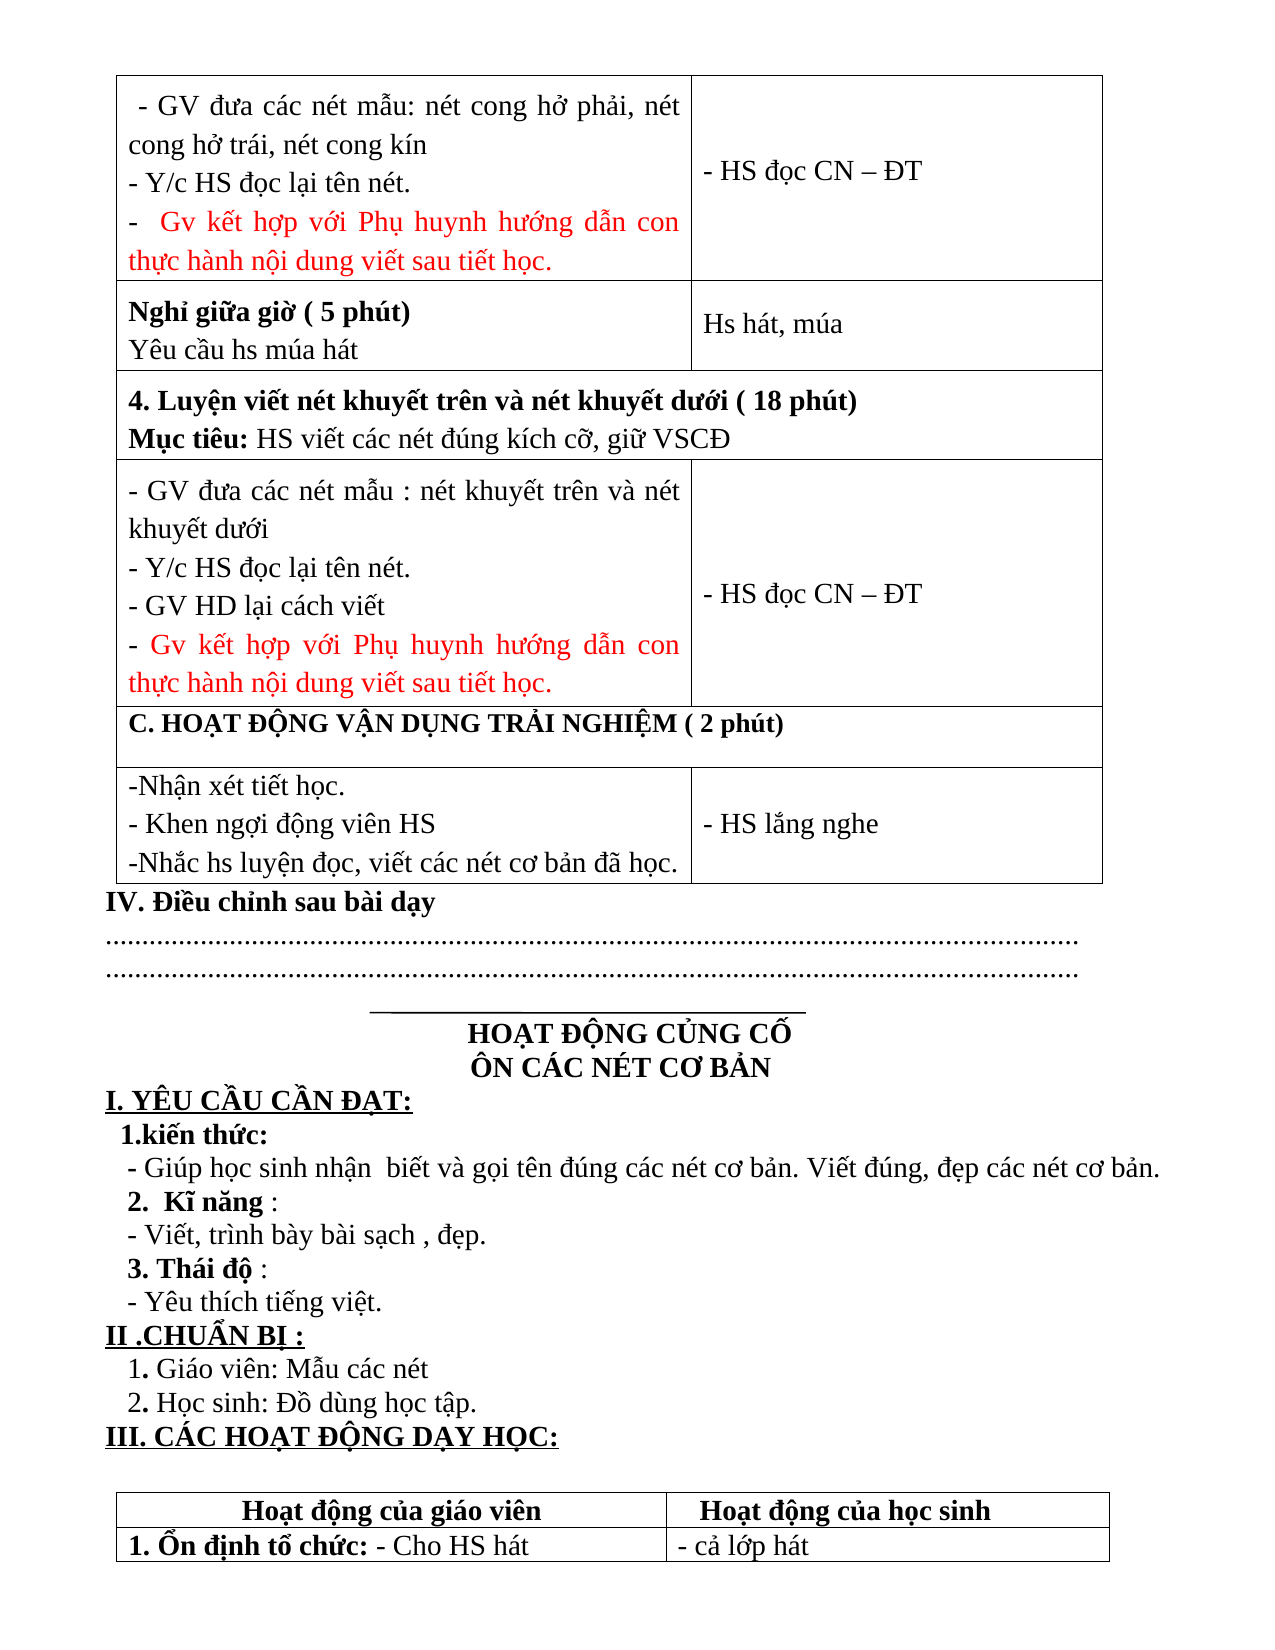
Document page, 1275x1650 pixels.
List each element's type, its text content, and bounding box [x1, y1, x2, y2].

text I. YÊU CẦU CẦN ĐẠT: [105, 1083, 1170, 1117]
table_cell - GV đưa các nét mẫu : nét khuyết trên và nét khuyết dưới - Y/c HS đọc lại tên nét. - GV HD lại cách viết - Gv kết hợp với Phụ huynh hướng dẫn con thực hành nội dung viết sau tiết học. [117, 460, 691, 706]
text II .CHUẨN BỊ : [105, 1318, 1170, 1352]
text - Viết, trình bày bài sạch , đẹp. [105, 1217, 1170, 1251]
text - Giúp học sinh nhận biết và gọi tên đúng các nét cơ bản. Viết đúng, đẹp các nét cơ bản. [105, 1150, 1170, 1184]
table_cell - HS lắng nghe [692, 768, 1102, 883]
text 2. Kĩ năng : [105, 1184, 1170, 1217]
table_cell - HS đọc CN – ĐT [692, 76, 1102, 280]
text III. CÁC HOẠT ĐỘNG DẠY HỌC: [105, 1419, 1170, 1452]
text HOẠT ĐỘNG CỦNG CỐ [105, 1016, 1170, 1050]
text 1. Giáo viên: Mẫu các nét [105, 1352, 1170, 1385]
table_cell - GV đưa các nét mẫu: nét cong hở phải, nét cong hở trái, nét cong kín - Y/c HS đọc lại tên nét. - Gv kết hợp với Phụ huynh hướng dẫn con thực hành nội dung viết sau tiết học. [117, 76, 691, 280]
table_cell C. HOẠT ĐỘNG VẬN DỤNG TRẢI NGHIỆM ( 2 phút) [117, 707, 1102, 767]
table_cell 4. Luyện viết nét khuyết trên và nét khuyết dưới ( 18 phút) Mục tiêu: HS viết các nét đúng kích cỡ, giữ VSCĐ [117, 371, 1102, 459]
text 1.kiến thức: [105, 1117, 1170, 1150]
text 2. Học sinh: Đồ dùng học tập. [105, 1385, 1170, 1419]
table_cell Hs hát, múa [692, 281, 1102, 369]
table_cell -Nhận xét tiết học. - Khen ngợi động viên HS -Nhắc hs luyện đọc, viết các nét cơ bản đã học. [117, 768, 691, 883]
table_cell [117, 1528, 666, 1561]
text IV. Điều chỉnh sau bài dạy [105, 884, 1170, 917]
table_header Hoạt động của học sinh [667, 1493, 1109, 1527]
text 3. Thái độ : [105, 1251, 1170, 1284]
text ÔN CÁC NÉT CƠ BẢN [105, 1050, 1170, 1083]
table_cell Nghỉ giữa giờ ( 5 phút) Yêu cầu hs múa hát [117, 281, 691, 369]
table_cell - HS đọc CN – ĐT [692, 460, 1102, 706]
table_header Hoạt động của giáo viên [117, 1493, 666, 1527]
text - Yêu thích tiếng việt. [105, 1284, 1170, 1318]
table_cell - cả lớp hát [667, 1528, 1109, 1561]
